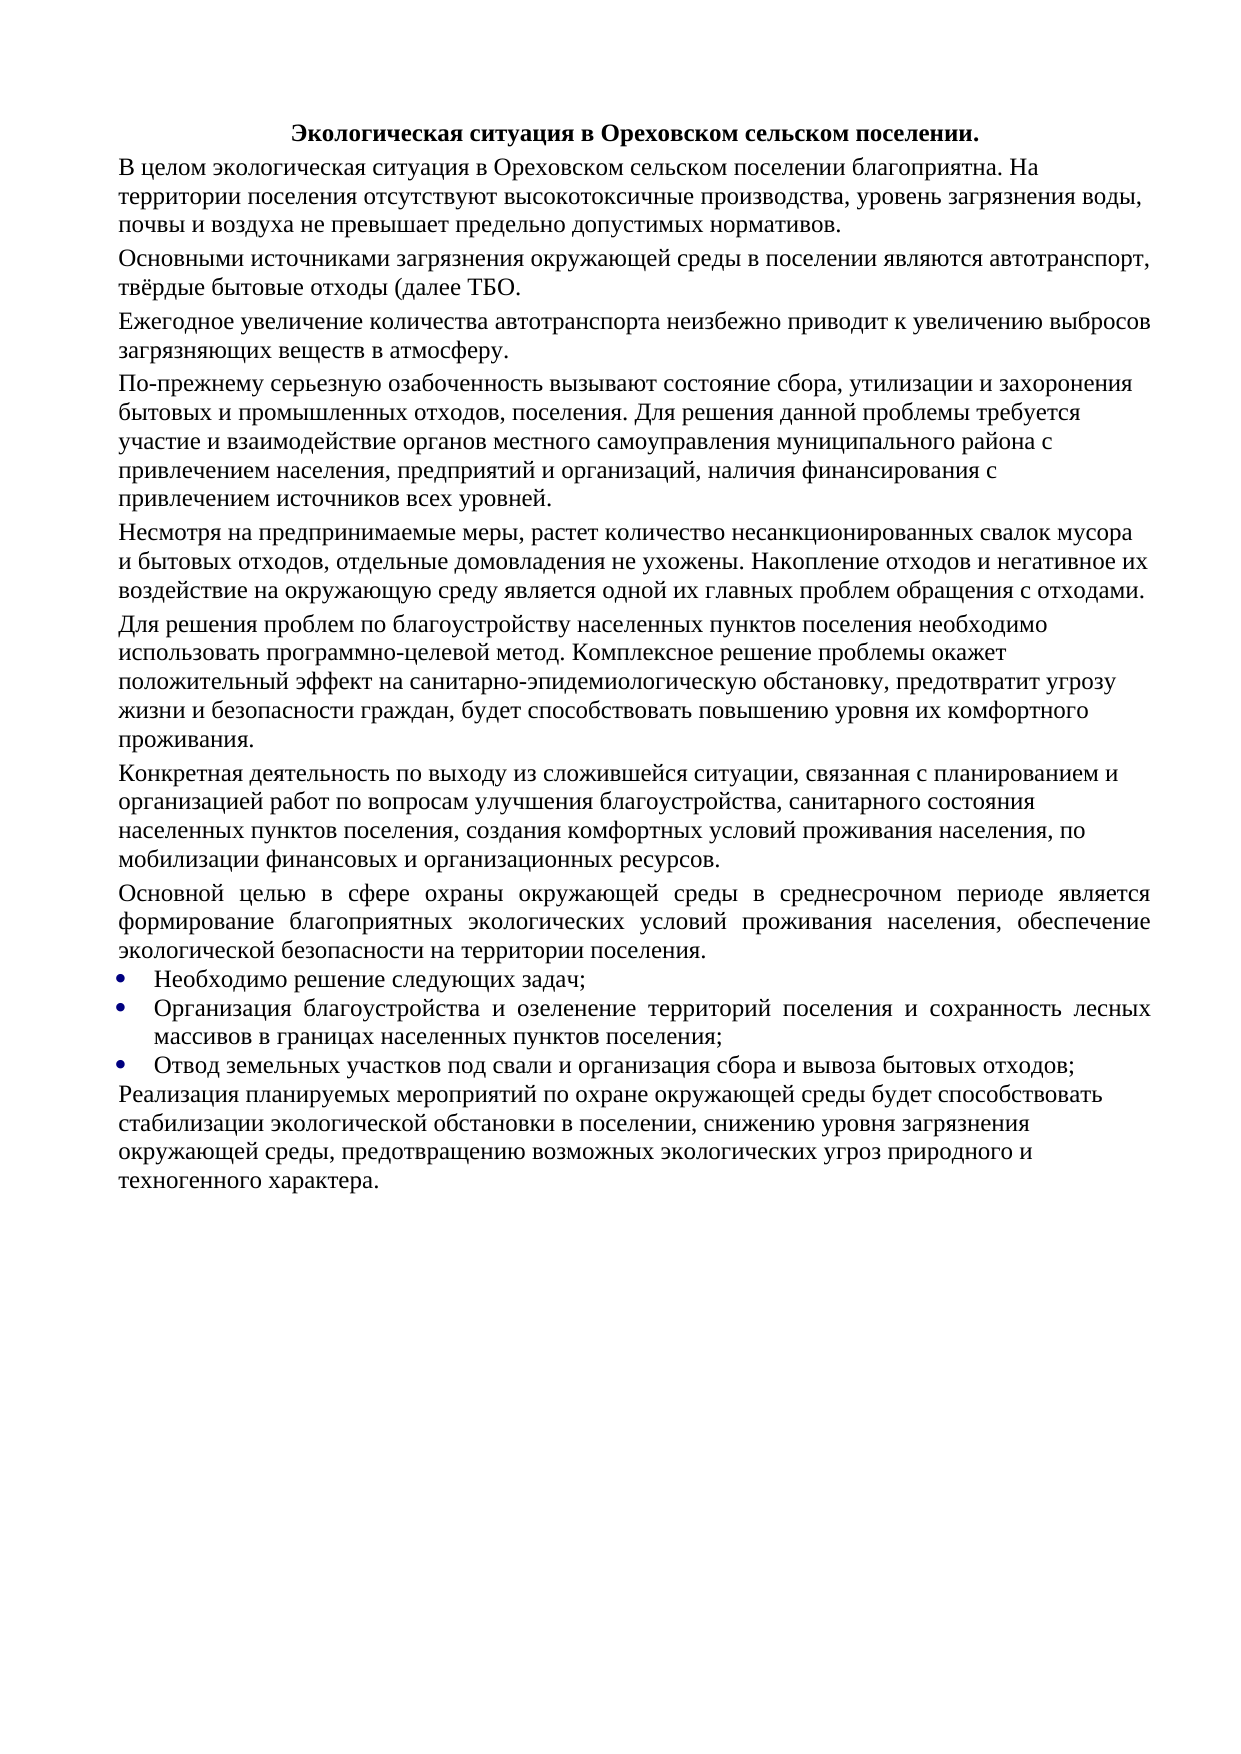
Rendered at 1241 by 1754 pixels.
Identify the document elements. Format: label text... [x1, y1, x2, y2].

text Основными источниками загрязнения окружающей среды в поселении являются автотранспорт, твёрдые бытовые отходы (далее ТБО. [118, 243, 1152, 301]
list Отвод земельных участков под свали и организация сбора и вывоза бытовых отходов; [116, 1050, 1152, 1079]
text Реализация планируемых мероприятий по охране окружающей среды будет способствовать стабилизации экологической обстановки в поселении, снижению уровня загрязнения окружающей среды, предотвращению возможных экологических угроз природного и техногенного характера. [118, 1079, 1152, 1194]
text Ежегодное увеличение количества автотранспорта неизбежно приводит к увеличению выбросов загрязняющих веществ в атмосферу. [118, 306, 1152, 363]
list Организация благоустройства и озеленение территорий поселения и сохранность лесных массивов в границах населенных пунктов поселения; [116, 993, 1152, 1050]
text В целом экологическая ситуация в Ореховском сельском поселении благоприятна. На территории поселения отсутствуют высокотоксичные производства, уровень загрязнения воды, почвы и воздуха не превышает предельно допустимых нормативов. [118, 152, 1152, 238]
text По-прежнему серьезную озабоченность вызывают состояние сбора, утилизации и захоронения бытовых и промышленных отходов, поселения. Для решения данной проблемы требуется участие и взаимодействие органов местного самоуправления муниципального района с привлечением населения, предприятий и организаций, наличия финансирования с привлечением источников всех уровней. [118, 368, 1152, 512]
text Экологическая ситуация в Ореховском сельском поселении. [118, 118, 1152, 147]
list Необходимо решение следующих задач; [116, 964, 1152, 993]
text Основной целью в сфере охраны окружающей среды в среднесрочном периоде является формирование благоприятных экологических условий проживания населения, обеспечение экологической безопасности на территории поселения. [118, 878, 1152, 964]
text Для решения проблем по благоустройству населенных пунктов поселения необходимо использовать программно-целевой метод. Комплексное решение проблемы окажет положительный эффект на санитарно-эпидемиологическую обстановку, предотвратит угрозу жизни и безопасности граждан, будет способствовать повышению уровня их комфортного проживания. [118, 609, 1152, 752]
text Конкретная деятельность по выходу из сложившейся ситуации, связанная с планированием и организацией работ по вопросам улучшения благоустройства, санитарного состояния населенных пунктов поселения, создания комфортных условий проживания населения, по мобилизации финансовых и организационных ресурсов. [118, 758, 1152, 873]
text Несмотря на предпринимаемые меры, растет количество несанкционированных свалок мусора и бытовых отходов, отдельные домовладения не ухожены. Накопление отходов и негативное их воздействие на окружающую среду является одной их главных проблем обращения с отходами. [118, 517, 1152, 604]
